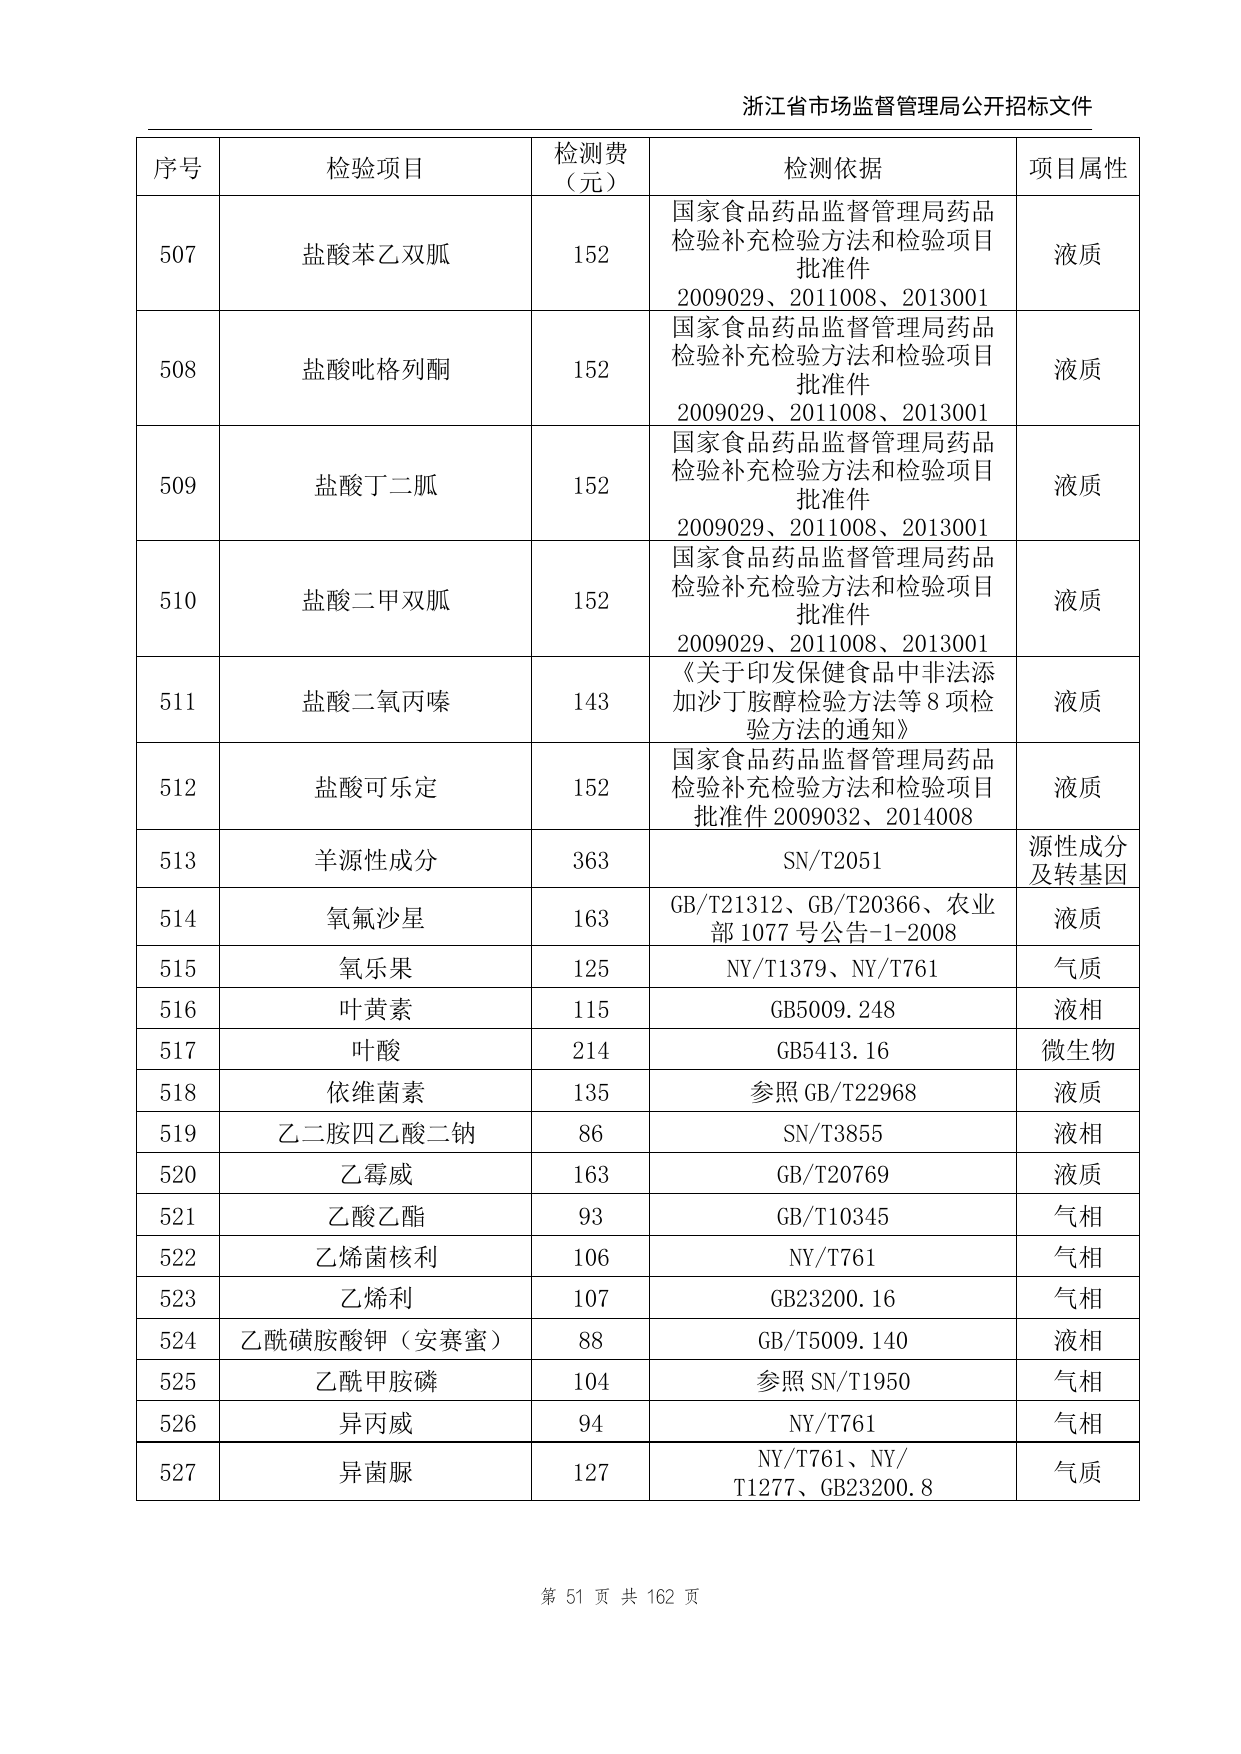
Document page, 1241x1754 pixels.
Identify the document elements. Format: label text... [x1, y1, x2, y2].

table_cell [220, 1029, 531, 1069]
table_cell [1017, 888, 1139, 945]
table_header 序号 [137, 138, 219, 195]
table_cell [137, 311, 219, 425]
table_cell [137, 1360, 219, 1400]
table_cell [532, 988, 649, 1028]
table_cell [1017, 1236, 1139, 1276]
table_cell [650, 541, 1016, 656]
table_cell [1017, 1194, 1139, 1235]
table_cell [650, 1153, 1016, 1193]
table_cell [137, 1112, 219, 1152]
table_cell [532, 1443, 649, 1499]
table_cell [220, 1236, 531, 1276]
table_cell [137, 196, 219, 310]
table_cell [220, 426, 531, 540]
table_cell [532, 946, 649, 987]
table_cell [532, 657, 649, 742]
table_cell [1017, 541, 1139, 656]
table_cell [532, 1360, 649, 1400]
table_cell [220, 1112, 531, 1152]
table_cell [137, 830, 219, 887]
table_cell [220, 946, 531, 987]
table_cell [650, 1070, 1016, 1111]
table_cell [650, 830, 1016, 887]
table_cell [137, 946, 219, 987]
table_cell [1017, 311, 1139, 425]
table_header 项目属性 [1017, 138, 1139, 195]
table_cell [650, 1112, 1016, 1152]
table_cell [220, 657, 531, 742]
table_header 检测费 （元） [532, 138, 649, 195]
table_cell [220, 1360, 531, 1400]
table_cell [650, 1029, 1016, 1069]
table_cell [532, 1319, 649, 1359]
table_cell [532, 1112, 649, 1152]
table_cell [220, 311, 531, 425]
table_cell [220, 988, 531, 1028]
table_header 检测依据 [650, 138, 1016, 195]
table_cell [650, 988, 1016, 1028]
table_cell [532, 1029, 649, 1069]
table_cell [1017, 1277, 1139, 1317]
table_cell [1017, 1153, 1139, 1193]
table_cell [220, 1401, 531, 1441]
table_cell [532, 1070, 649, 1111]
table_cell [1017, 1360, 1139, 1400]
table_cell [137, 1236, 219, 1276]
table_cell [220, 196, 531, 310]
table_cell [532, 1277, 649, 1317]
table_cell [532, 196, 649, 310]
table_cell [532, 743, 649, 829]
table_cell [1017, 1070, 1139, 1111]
table_header 检验项目 [220, 138, 531, 195]
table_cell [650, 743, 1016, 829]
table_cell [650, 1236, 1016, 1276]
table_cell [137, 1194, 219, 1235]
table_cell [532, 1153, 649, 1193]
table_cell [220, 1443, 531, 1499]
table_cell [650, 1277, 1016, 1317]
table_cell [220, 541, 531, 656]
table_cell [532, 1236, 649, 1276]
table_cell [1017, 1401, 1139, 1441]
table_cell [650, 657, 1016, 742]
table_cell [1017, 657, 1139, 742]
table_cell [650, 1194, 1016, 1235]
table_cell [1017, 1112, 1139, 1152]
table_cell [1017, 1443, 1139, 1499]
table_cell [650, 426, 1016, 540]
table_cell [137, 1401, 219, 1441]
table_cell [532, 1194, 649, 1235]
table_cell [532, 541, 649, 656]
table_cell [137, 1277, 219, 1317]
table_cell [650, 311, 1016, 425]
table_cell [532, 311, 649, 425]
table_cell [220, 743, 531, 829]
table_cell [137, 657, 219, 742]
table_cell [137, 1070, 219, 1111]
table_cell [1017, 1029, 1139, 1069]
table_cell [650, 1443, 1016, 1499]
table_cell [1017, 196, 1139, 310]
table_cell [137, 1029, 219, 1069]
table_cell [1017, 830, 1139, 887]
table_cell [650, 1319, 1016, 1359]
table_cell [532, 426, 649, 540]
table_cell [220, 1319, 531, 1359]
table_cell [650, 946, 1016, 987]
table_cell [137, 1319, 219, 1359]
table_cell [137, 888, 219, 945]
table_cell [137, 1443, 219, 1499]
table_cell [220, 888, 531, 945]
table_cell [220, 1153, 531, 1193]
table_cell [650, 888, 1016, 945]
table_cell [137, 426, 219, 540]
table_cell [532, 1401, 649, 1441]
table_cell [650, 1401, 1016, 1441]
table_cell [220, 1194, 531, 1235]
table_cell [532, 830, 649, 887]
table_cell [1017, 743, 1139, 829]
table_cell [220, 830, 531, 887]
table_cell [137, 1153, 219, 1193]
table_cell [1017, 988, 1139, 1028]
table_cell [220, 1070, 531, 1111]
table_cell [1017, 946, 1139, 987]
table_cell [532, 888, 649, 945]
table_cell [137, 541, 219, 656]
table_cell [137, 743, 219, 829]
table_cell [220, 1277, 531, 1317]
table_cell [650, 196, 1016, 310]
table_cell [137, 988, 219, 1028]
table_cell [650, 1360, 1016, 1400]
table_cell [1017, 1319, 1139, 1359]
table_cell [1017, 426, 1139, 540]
